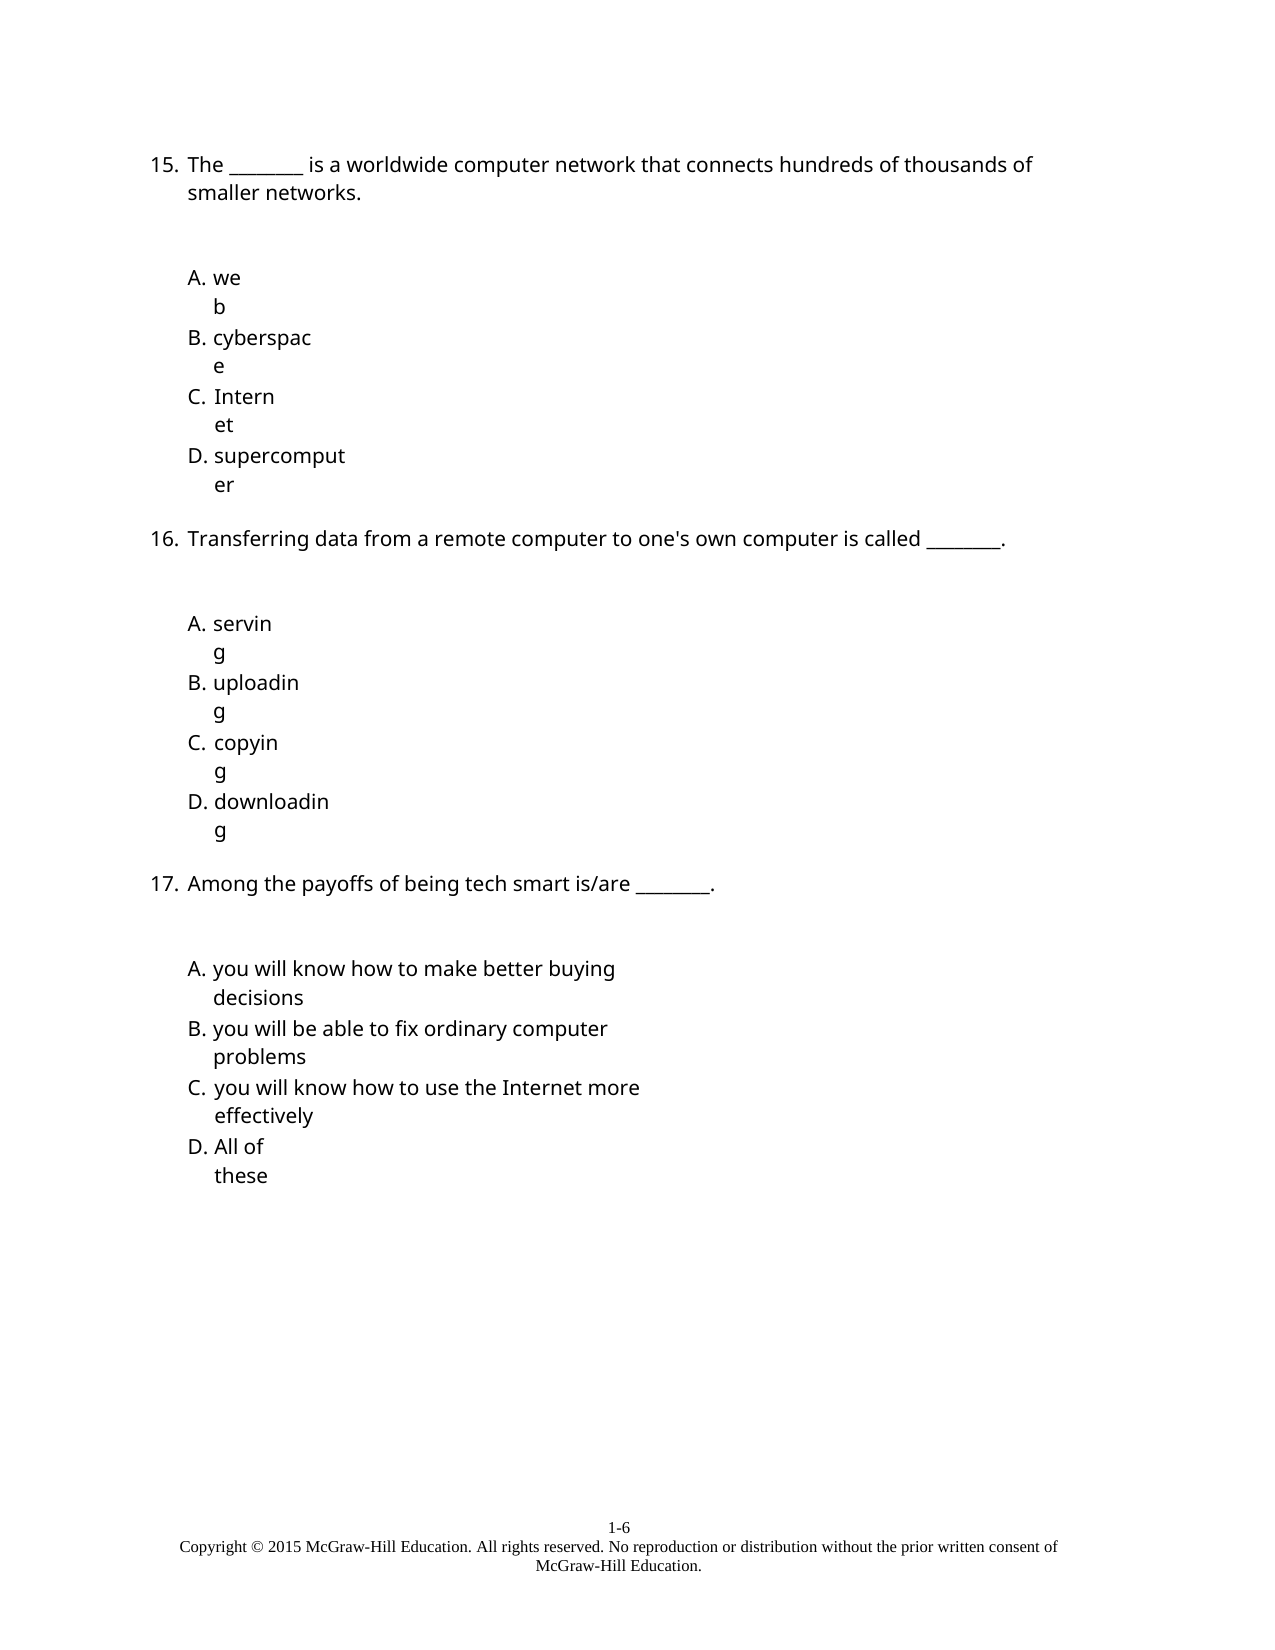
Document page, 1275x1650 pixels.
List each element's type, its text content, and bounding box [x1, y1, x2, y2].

table_header The ________ is a worldwide computer network that connects hundreds of thousands of smaller networks. [188, 150, 1087, 498]
table_header 17. [150, 870, 187, 1189]
table_header Among the payoffs of being tech smart is/are ________. [188, 870, 1087, 1189]
table_header 15. [150, 150, 187, 498]
table_header Transferring data from a remote computer to one's own computer is called ________. [188, 524, 1087, 844]
table_header 16. [150, 524, 187, 844]
